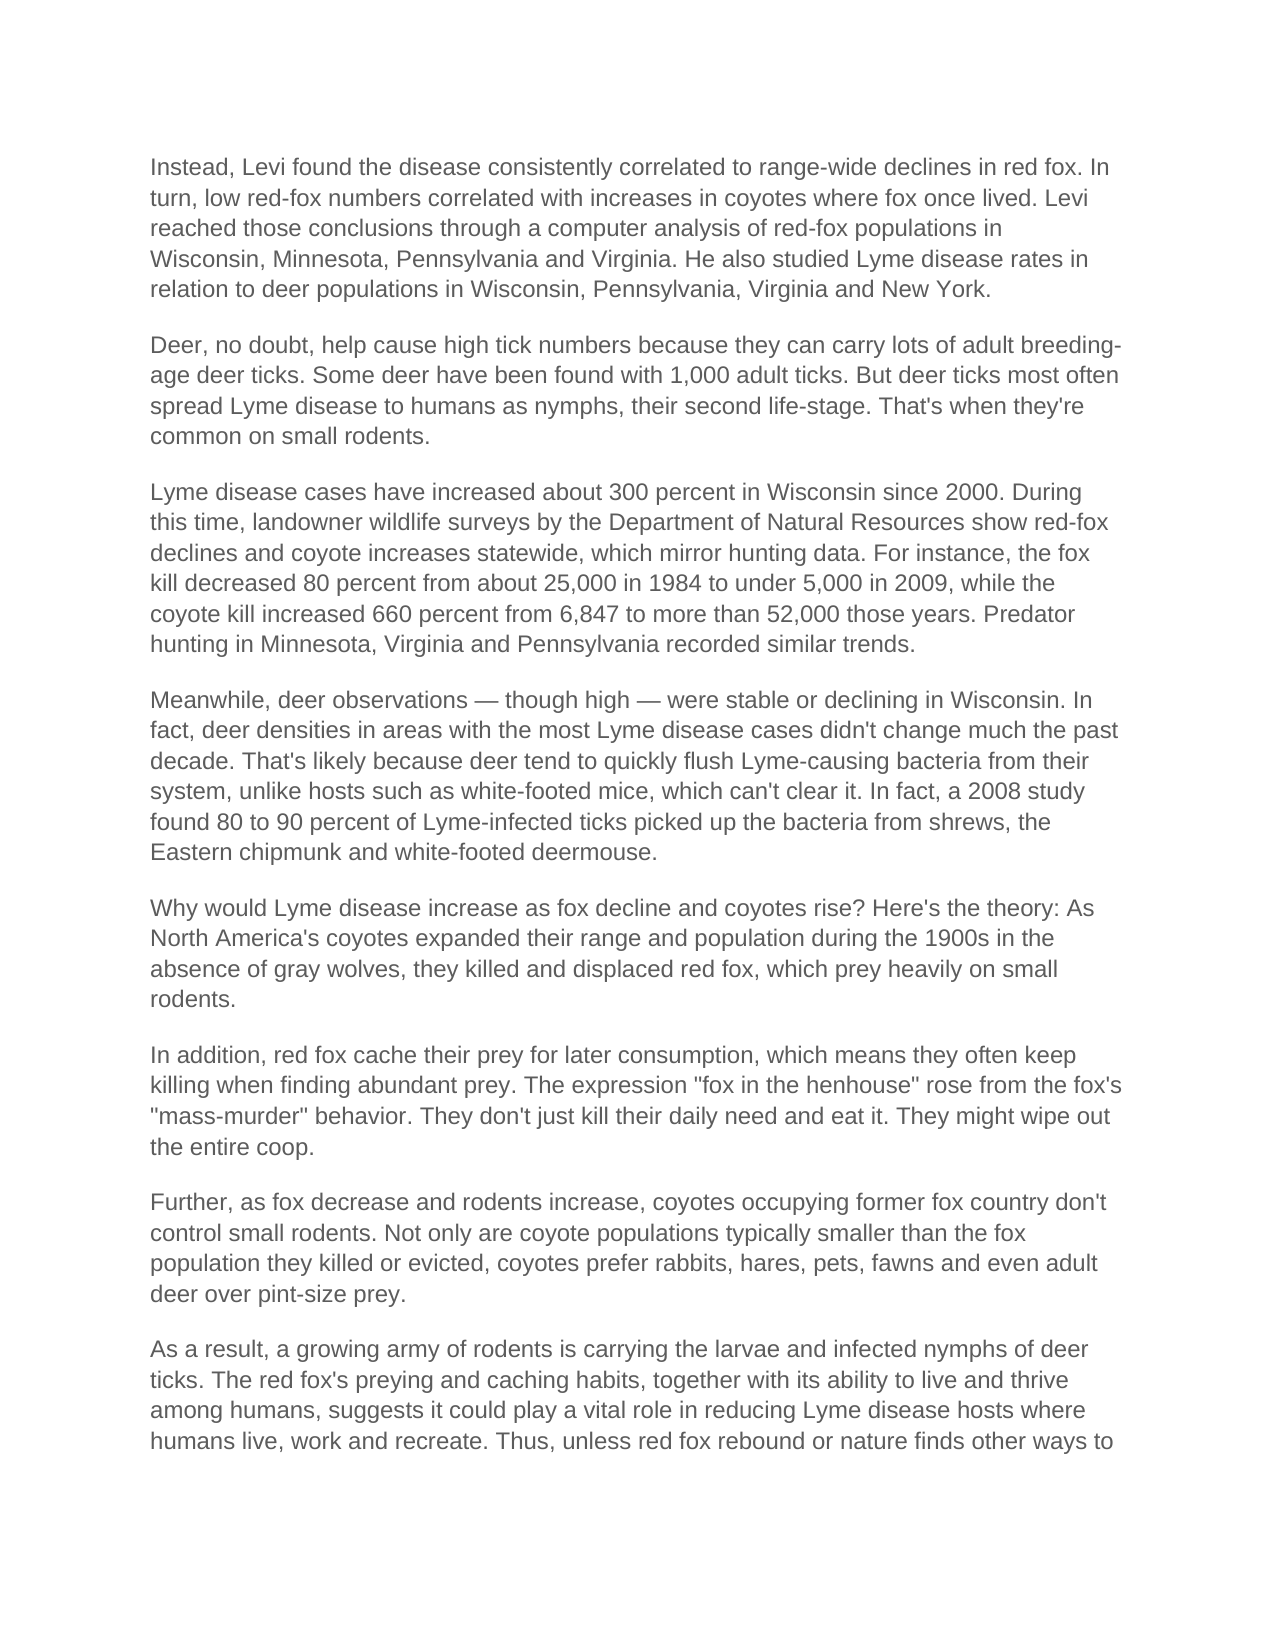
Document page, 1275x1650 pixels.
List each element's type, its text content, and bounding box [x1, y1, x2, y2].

text Meanwhile, deer observations — though high — were stable or declining in Wisconsin. In fact, deer densities in areas with the most Lyme disease cases didn't change much the past decade. That's likely because deer tend to quickly flush Lyme-causing bacteria from their system, unlike hosts such as white-footed mice, which can't clear it. In fact, a 2008 study found 80 to 90 percent of Lyme-infected ticks picked up the bacteria from shrews, the Eastern chipmunk and white-footed deermouse. [150, 683, 1125, 866]
text Why would Lyme disease increase as fox decline and coyotes rise? Here's the theory: As North America's coyotes expanded their range and population during the 1900s in the absence of gray wolves, they killed and displaced red fox, which prey heavily on small rodents. [150, 891, 1125, 1013]
text Deer, no doubt, help cause high tick numbers because they can carry lots of adult breeding-age deer ticks. Some deer have been found with 1,000 adult ticks. But deer ticks most often spread Lyme disease to humans as nymphs, their second life-stage. That's when they're common on small rodents. [150, 328, 1125, 450]
text In addition, red fox cache their prey for later consumption, which means they often keep killing when finding abundant prey. The expression "fox in the henhouse" rose from the fox's "mass-murder" behavior. They don't just kill their daily need and eat it. They might wipe out the entire coop. [150, 1038, 1125, 1160]
text Lyme disease cases have increased about 300 percent in Wisconsin since 2000. During this time, landowner wildlife surveys by the Department of Natural Resources show red-fox declines and coyote increases statewide, which mirror hunting data. For instance, the fox kill decreased 80 percent from about 25,000 in 1984 to under 5,000 in 2009, while the coyote kill increased 660 percent from 6,847 to more than 52,000 those years. Predator hunting in Minnesota, Virginia and Pennsylvania recorded similar trends. [150, 475, 1125, 658]
text Instead, Levi found the disease consistently correlated to range-wide declines in red fox. In turn, low red-fox numbers correlated with increases in coyotes where fox once lived. Levi reached those conclusions through a computer analysis of red-fox populations in Wisconsin, Minnesota, Pennsylvania and Virginia. He also studied Lyme disease rates in relation to deer populations in Wisconsin, Pennsylvania, Virginia and New York. [150, 150, 1125, 303]
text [150, 1332, 1125, 1454]
text Further, as fox decrease and rodents increase, coyotes occupying former fox country don't control small rodents. Not only are coyote populations typically smaller than the fox population they killed or evicted, coyotes prefer rabbits, hares, pets, fawns and even adult deer over pint-size prey. [150, 1185, 1125, 1307]
